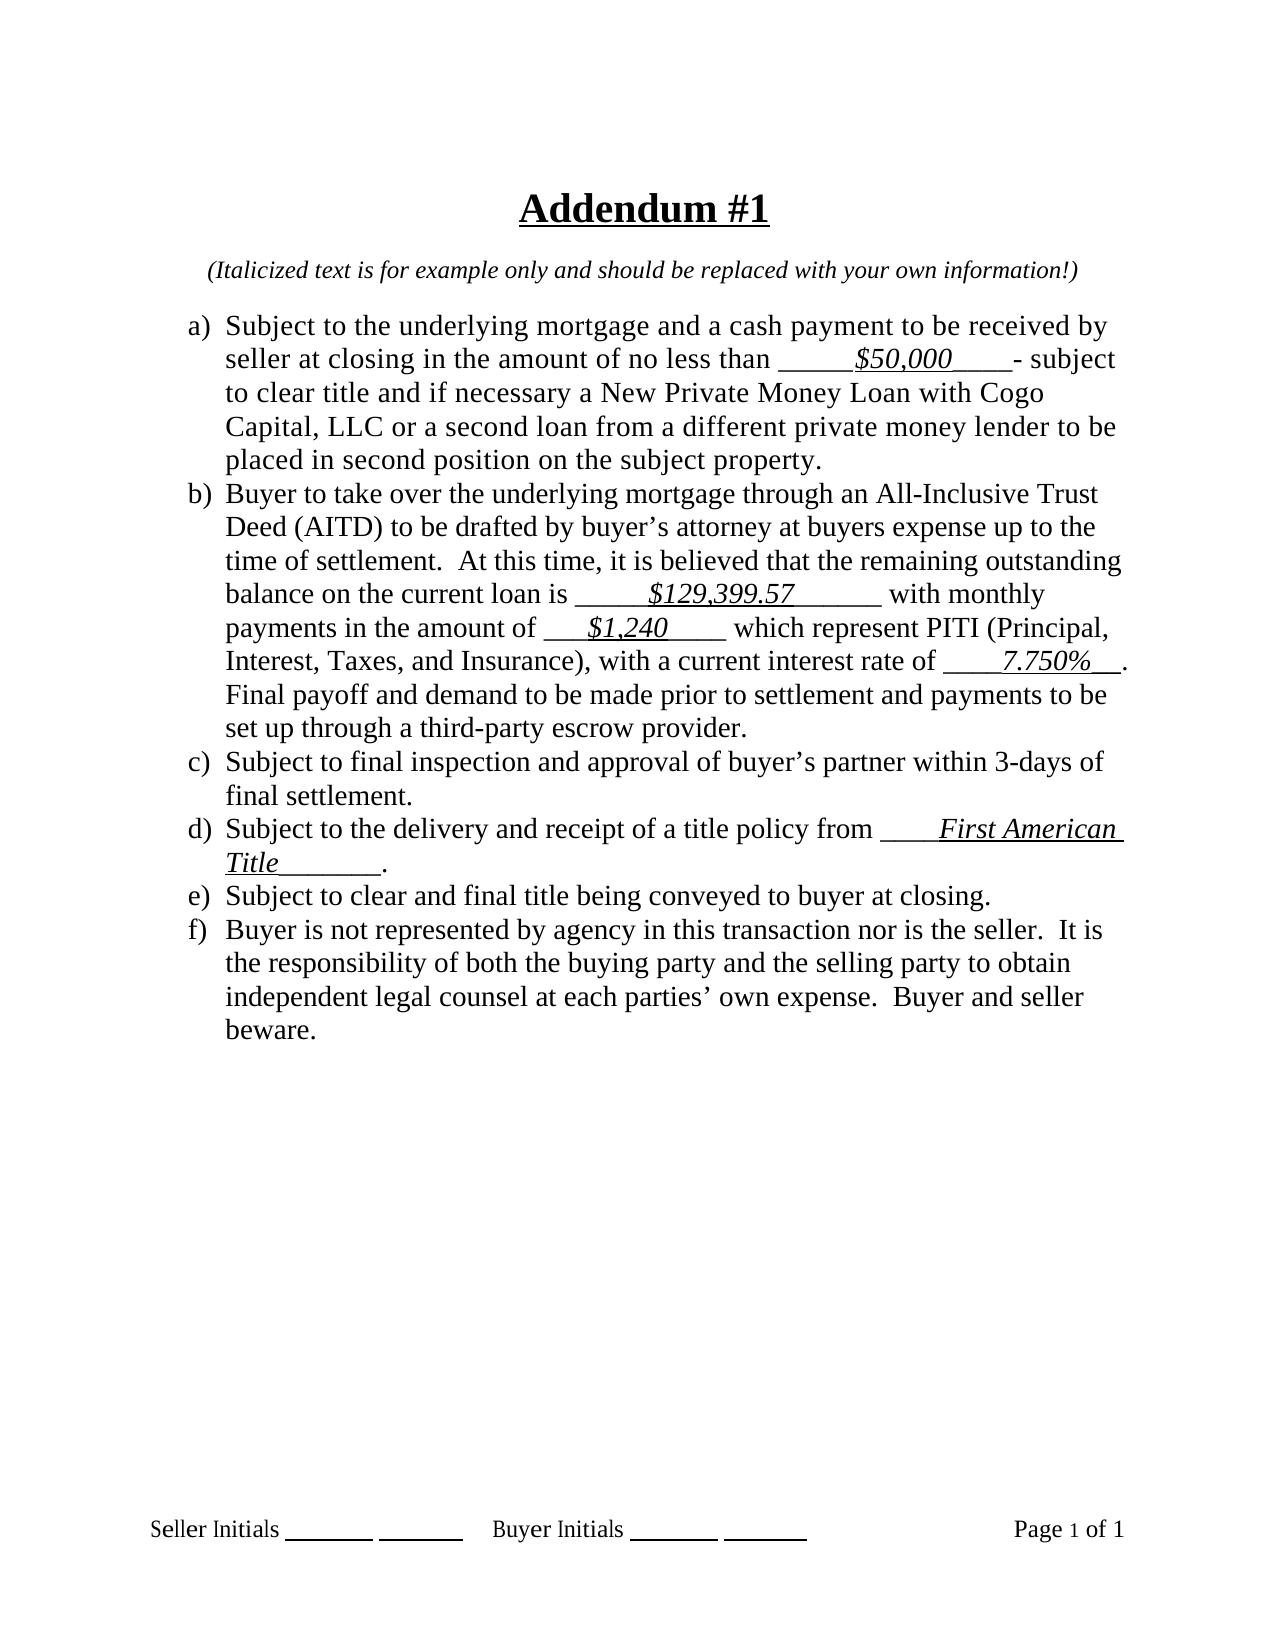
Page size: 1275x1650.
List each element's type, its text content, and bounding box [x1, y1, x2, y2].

text Addendum #1 [150, 183, 1137, 231]
text (Italicized text is for example only and should be replaced with your own information!) [150, 255, 1137, 284]
list Buyer to take over the underlying mortgage through an All-Inclusive Trust Deed (AITD) to be drafted by buyer’s attorney at buyers expense up to the time of settlement. At this time, it is believed that the remaining outstanding balance on the current loan is _____$129,399.57______ with monthly payments in the amount of ___$1,240____ which represent PITI (Principal, Interest, Taxes, and Insurance), with a current interest rate of ____7.750%__. Final payoff and demand to be made prior to settlement and payments to be set up through a third-party escrow provider. [188, 476, 1137, 744]
list Subject to clear and final title being conveyed to buyer at closing. [188, 878, 1137, 912]
list Subject to the underlying mortgage and a cash payment to be received by seller at closing in the amount of no less than _____$50,000____- subject to clear title and if necessary a New Private Money Loan with Cogo Capital, LLC or a second loan from a different private money lender to be placed in second position on the subject property. [188, 308, 1119, 476]
list Subject to the delivery and receipt of a title policy from ____First American Title_______. [188, 811, 1137, 878]
list Subject to final inspection and approval of buyer’s partner within 3-days of final settlement. [188, 744, 1137, 811]
list Buyer is not represented by agency in this transaction nor is the seller. It is the responsibility of both the buying party and the selling party to obtain independent legal counsel at each parties’ own expense. Buyer and seller beware. [188, 912, 1137, 1046]
